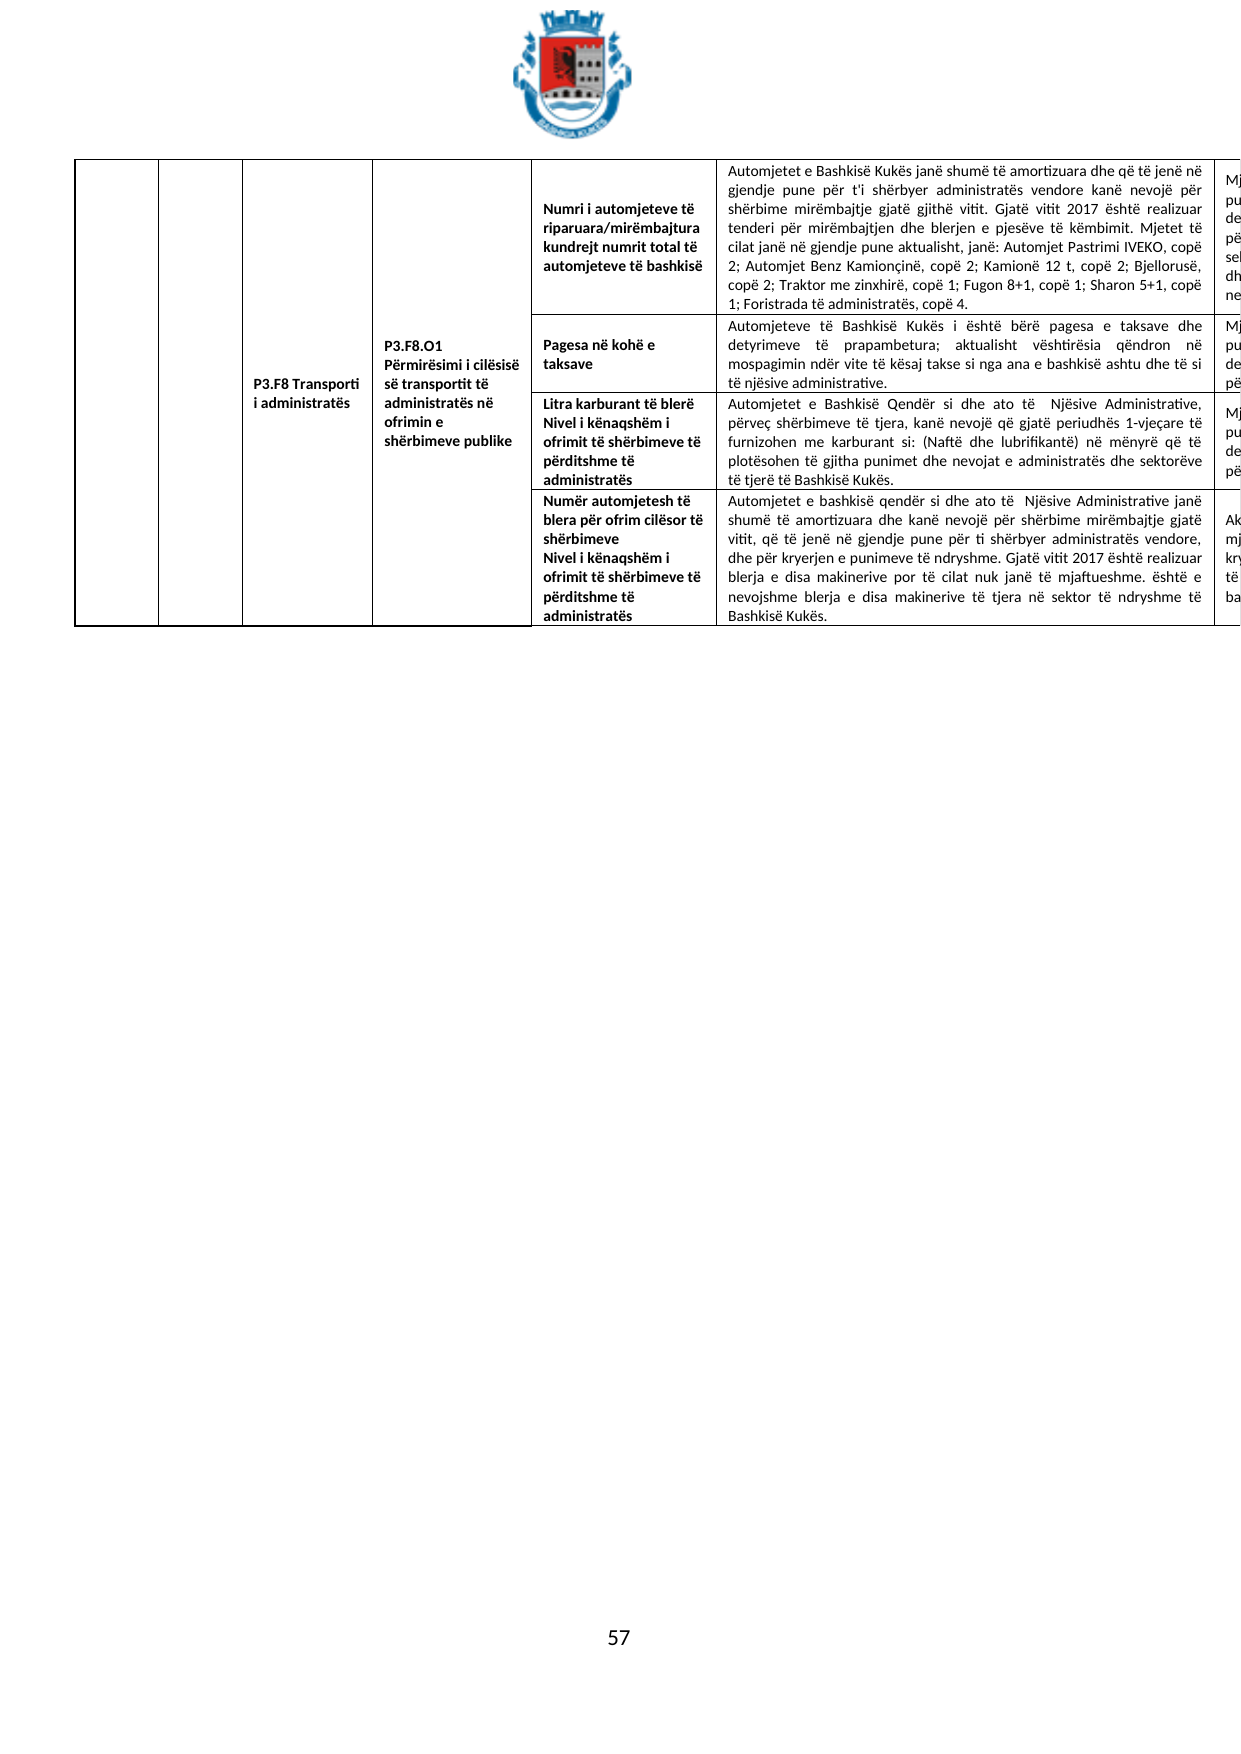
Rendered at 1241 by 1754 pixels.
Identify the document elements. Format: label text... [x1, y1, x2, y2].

table_cell Numër automjetesh të blera për ofrim cilësor të shërbimeve Nivel i kënaqshëm i ofrimit të shërbimeve të përditshme të administratës [532, 490, 716, 625]
table_cell Automjetet e bashkisë qendër si dhe ato të Njësive Administrative janë shumë të amortizuara dhe kanë nevojë për shërbime mirëmbajtje gjatë vitit, që të jenë në gjendje pune për ti shërbyer administratës vendore, dhe për kryerjen e punimeve të ndryshme. Gjatë vitit 2017 është realizuar blerja e disa makinerive por të cilat nuk janë të mjaftueshme. është e nevojshme blerja e disa makinerive të tjera në sektor të ndryshme të Bashkisë Kukës. [717, 490, 1214, 625]
table_cell Automjetet e Bashkisë Qendër si dhe ato të Njësive Administrative, përveç shërbimeve të tjera, kanë nevojë që gjatë periudhës 1-vjeçare të furnizohen me karburant si: (Naftë dhe lubrifikantë) në mënyrë që të plotësohen të gjitha punimet dhe nevojat e administratës dhe sektorëve të tjerë të Bashkisë Kukës. [717, 393, 1214, 489]
table_cell Numri i automjeteve të riparuara/mirëmbajtura kundrejt numrit total të automjeteve të bashkisë [532, 160, 716, 314]
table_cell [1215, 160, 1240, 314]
table_cell Automjetet e Bashkisë Kukës janë shumë të amortizuara dhe që të jenë në gjendje pune për t'i shërbyer administratës vendore kanë nevojë për shërbime mirëmbajtje gjatë gjithë vitit. Gjatë vitit 2017 është realizuar tenderi për mirëmbajtjen dhe blerjen e pjesëve të këmbimit. Mjetet të cilat janë në gjendje pune aktualisht, janë: Automjet Pastrimi IVEKO, copë 2; Automjet Benz Kamionçinë, copë 2; Kamionë 12 t, copë 2; Bjellorusë, copë 2; Traktor me zinxhirë, copë 1; Fugon 8+1, copë 1; Sharon 5+1, copë 1; Foristrada të administratës, copë 4. [717, 160, 1214, 314]
table_cell P3.F8.O1 Përmirësimi i cilësisë së transportit të administratës në ofrimin e shërbimeve publike [373, 160, 531, 625]
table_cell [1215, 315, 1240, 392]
picture [513, 10, 634, 141]
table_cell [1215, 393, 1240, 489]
table_cell Litra karburant të blerë Nivel i kënaqshëm i ofrimit të shërbimeve të përditshme të administratës [532, 393, 716, 489]
table_cell Pagesa në kohë e taksave [532, 315, 716, 392]
table_cell Automjeteve të Bashkisë Kukës i është bërë pagesa e taksave dhe detyrimeve të prapambetura; aktualisht vështirësia qëndron në mospagimin ndër vite të kësaj takse si nga ana e bashkisë ashtu dhe të si të njësive administrative. [717, 315, 1214, 392]
table_cell P3.F8 Transporti i administratës [243, 160, 372, 625]
